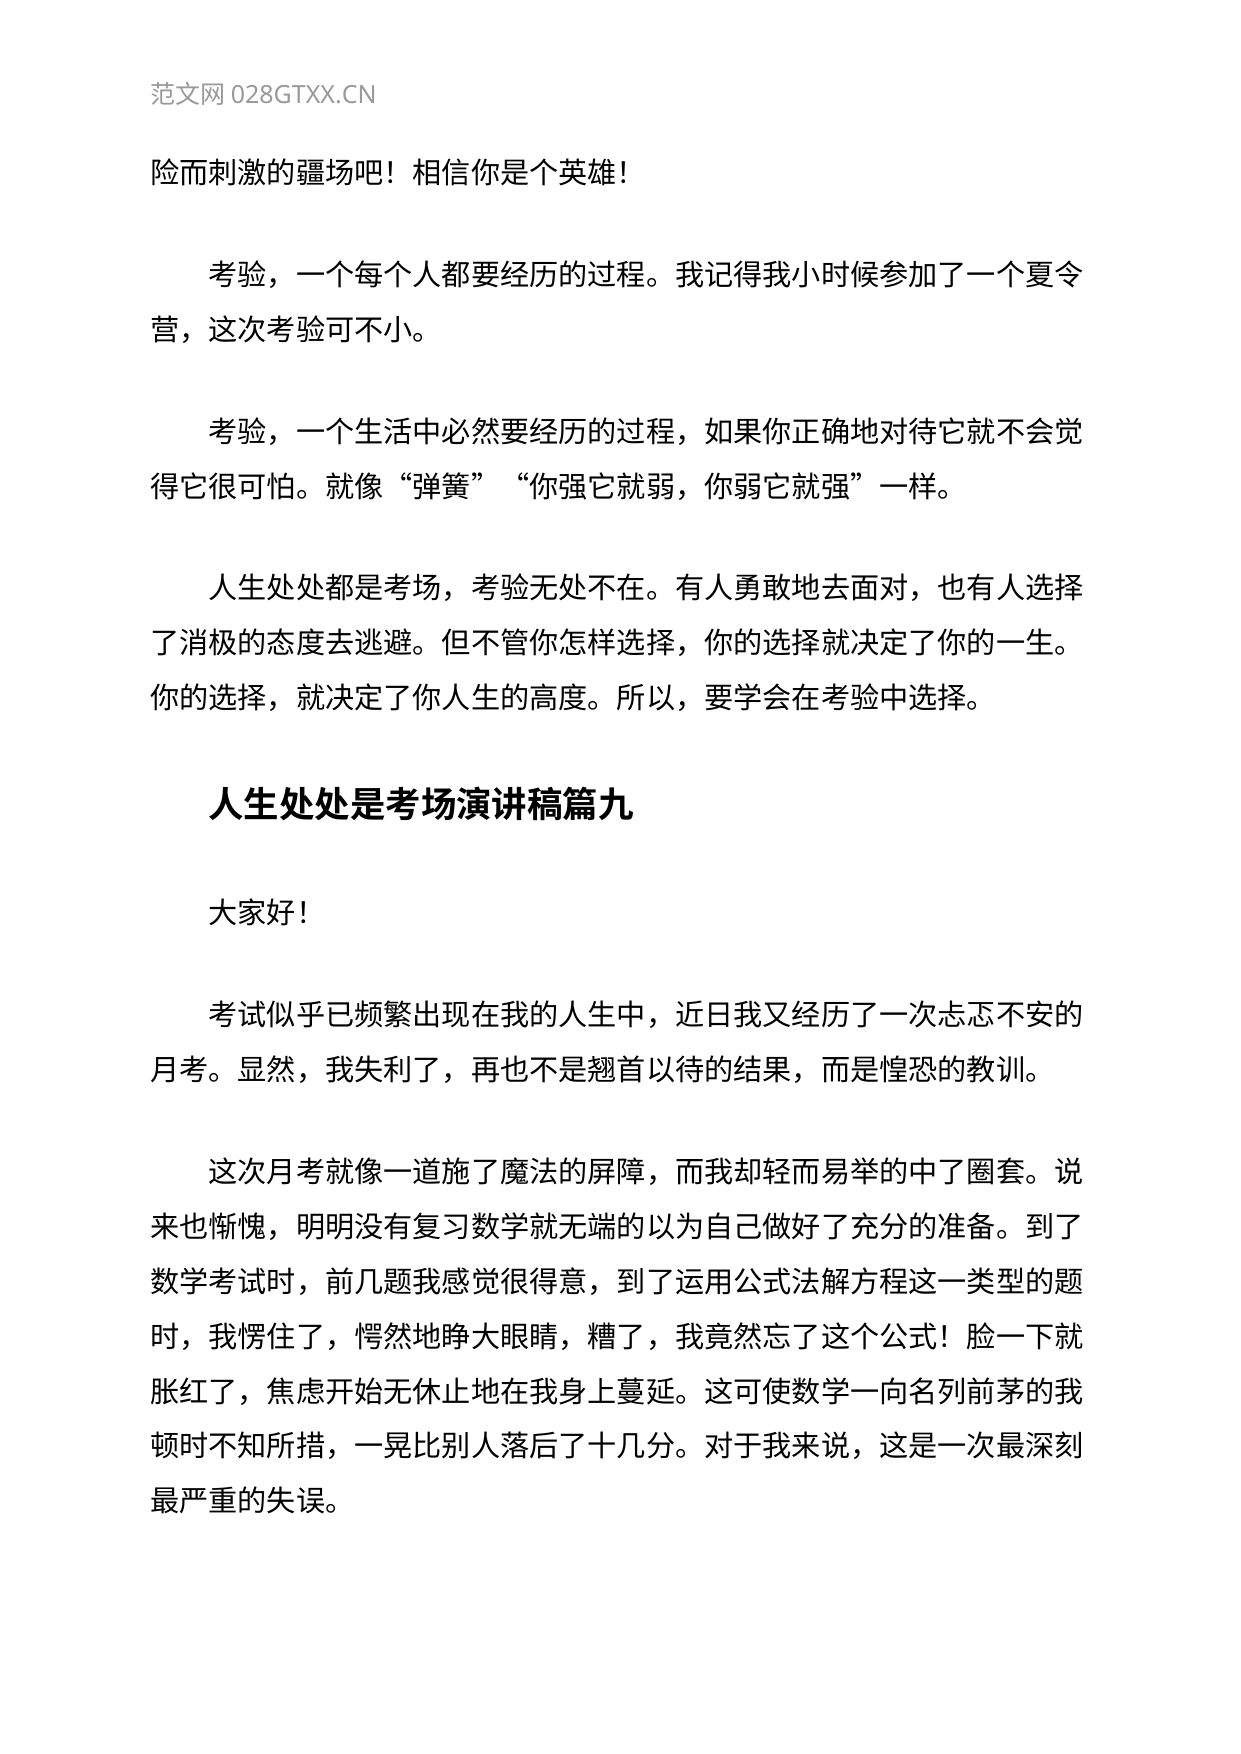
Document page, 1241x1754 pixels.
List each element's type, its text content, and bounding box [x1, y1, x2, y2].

text 考试似乎已频繁出现在我的人生中，近日我又经历了一次忐忑不安的月考。显然，我失利了，再也不是翘首以待的结果，而是惶恐的教训。 [150, 992, 1090, 1089]
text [150, 150, 1090, 192]
text 大家好！ [150, 890, 1090, 932]
text 考验，一个生活中必然要经历的过程，如果你正确地对待它就不会觉得它很可怕。就像“弹簧”“你强它就弱，你弱它就强”一样。 [150, 408, 1090, 506]
text 这次月考就像一道施了魔法的屏障，而我却轻而易举的中了圈套。说来也惭愧，明明没有复习数学就无端的以为自己做好了充分的准备。到了数学考试时，前几题我感觉很得意，到了运用公式法解方程这一类型的题时，我愣住了，愕然地睁大眼睛，糟了，我竟然忘了这个公式！脸一下就胀红了，焦虑开始无休止地在我身上蔓延。这可使数学一向名列前茅的我顿时不知所措，一晃比别人落后了十几分。对于我来说，这是一次最深刻最严重的失误。 [150, 1148, 1090, 1520]
text 人生处处都是考场，考验无处不在。有人勇敢地去面对，也有人选择了消极的态度去逃避。但不管你怎样选择，你的选择就决定了你的一生。你的选择，就决定了你人生的高度。所以，要学会在考验中选择。 [150, 565, 1090, 717]
text 考验，一个每个人都要经历的过程。我记得我小时候参加了一个夏令营，这次考验可不小。 [150, 252, 1090, 349]
text 人生处处是考场演讲稿篇九 [150, 777, 1090, 828]
